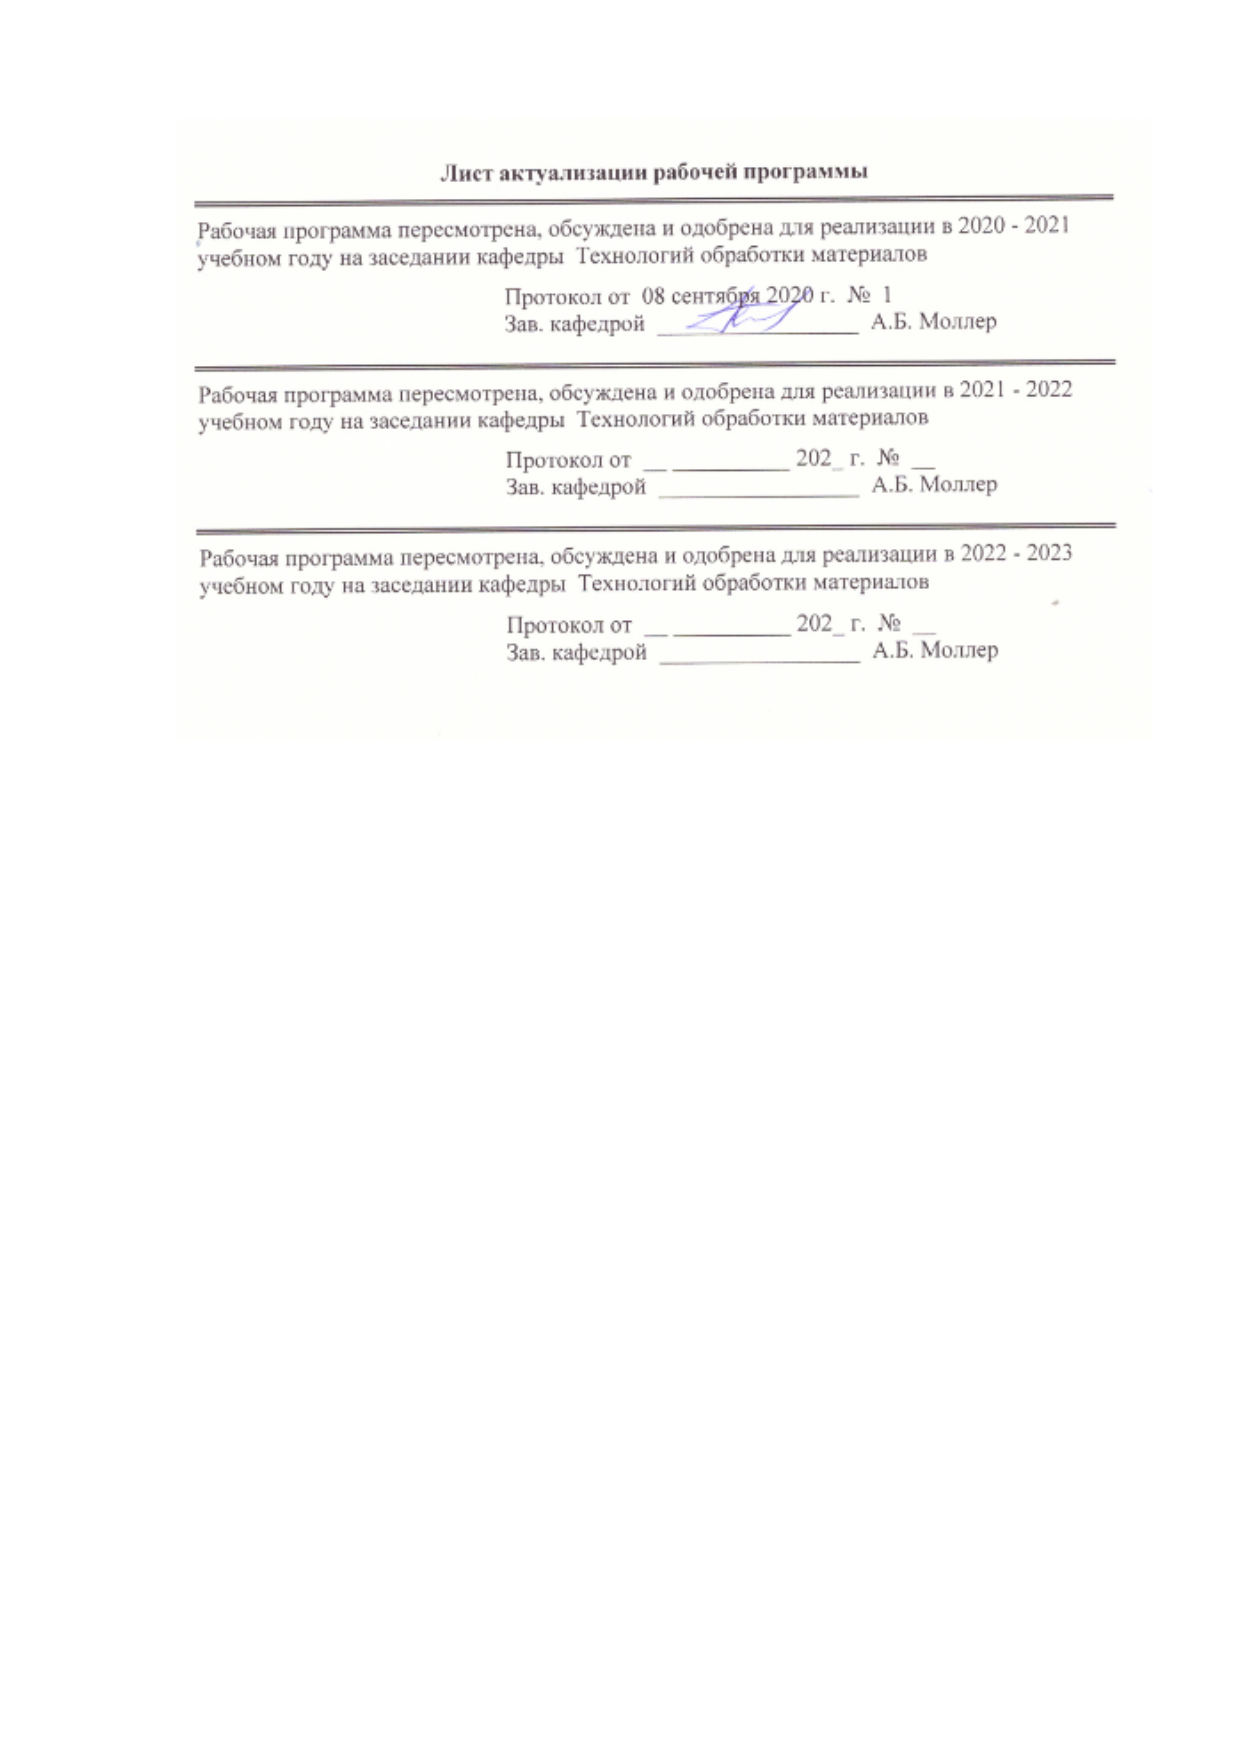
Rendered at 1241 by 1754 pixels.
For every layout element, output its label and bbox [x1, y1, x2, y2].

picture [177, 118, 1153, 740]
